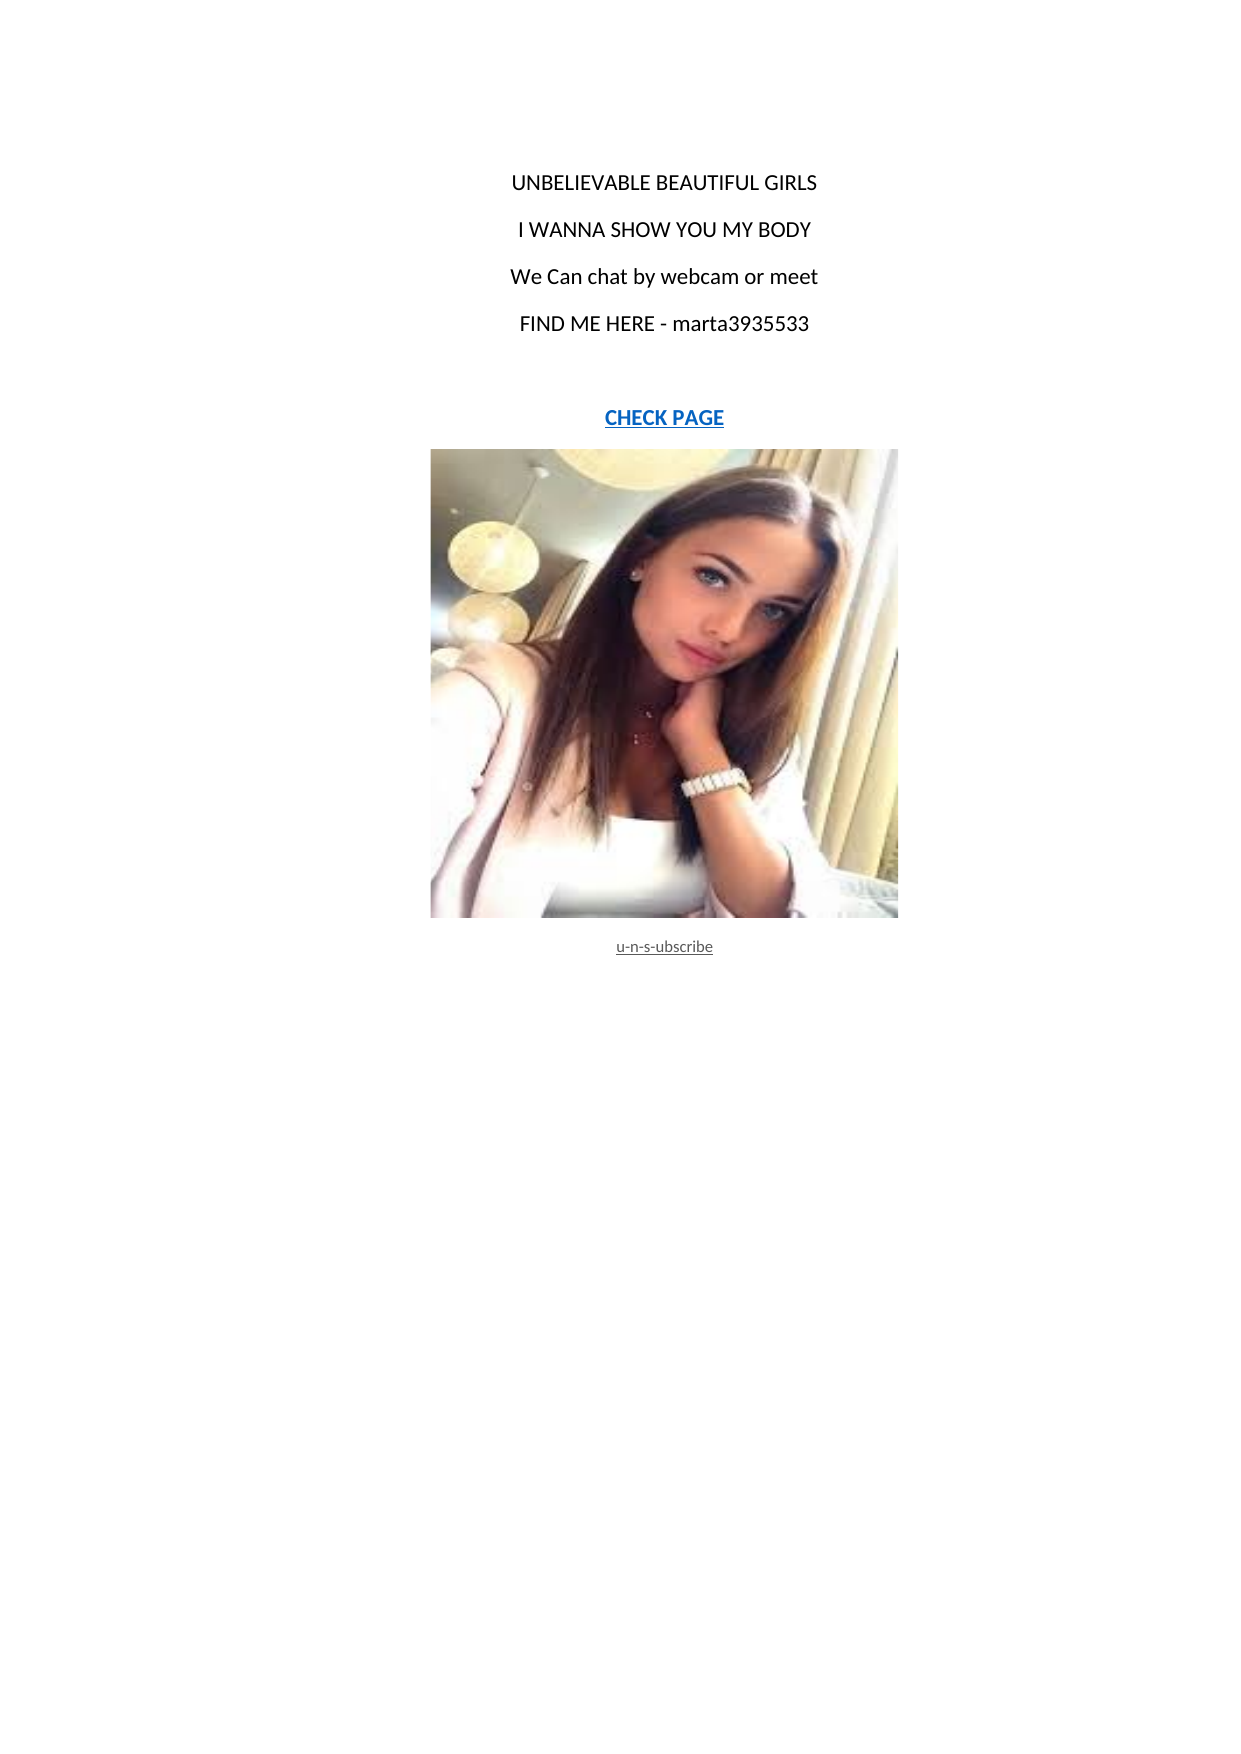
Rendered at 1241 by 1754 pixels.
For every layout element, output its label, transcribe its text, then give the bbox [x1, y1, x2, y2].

text I WANNA SHOW YOU MY BODY [177, 215, 1152, 243]
text FIND ME HERE - marta3935533 [177, 309, 1152, 337]
picture [430, 449, 899, 918]
text u-n-s-ubscribe [177, 936, 1152, 957]
text UNBELIEVABLE BEAUTIFUL GIRLS [177, 168, 1152, 197]
text CHECK PAGE [177, 403, 1152, 431]
text We Can chat by webcam or meet [177, 262, 1152, 290]
